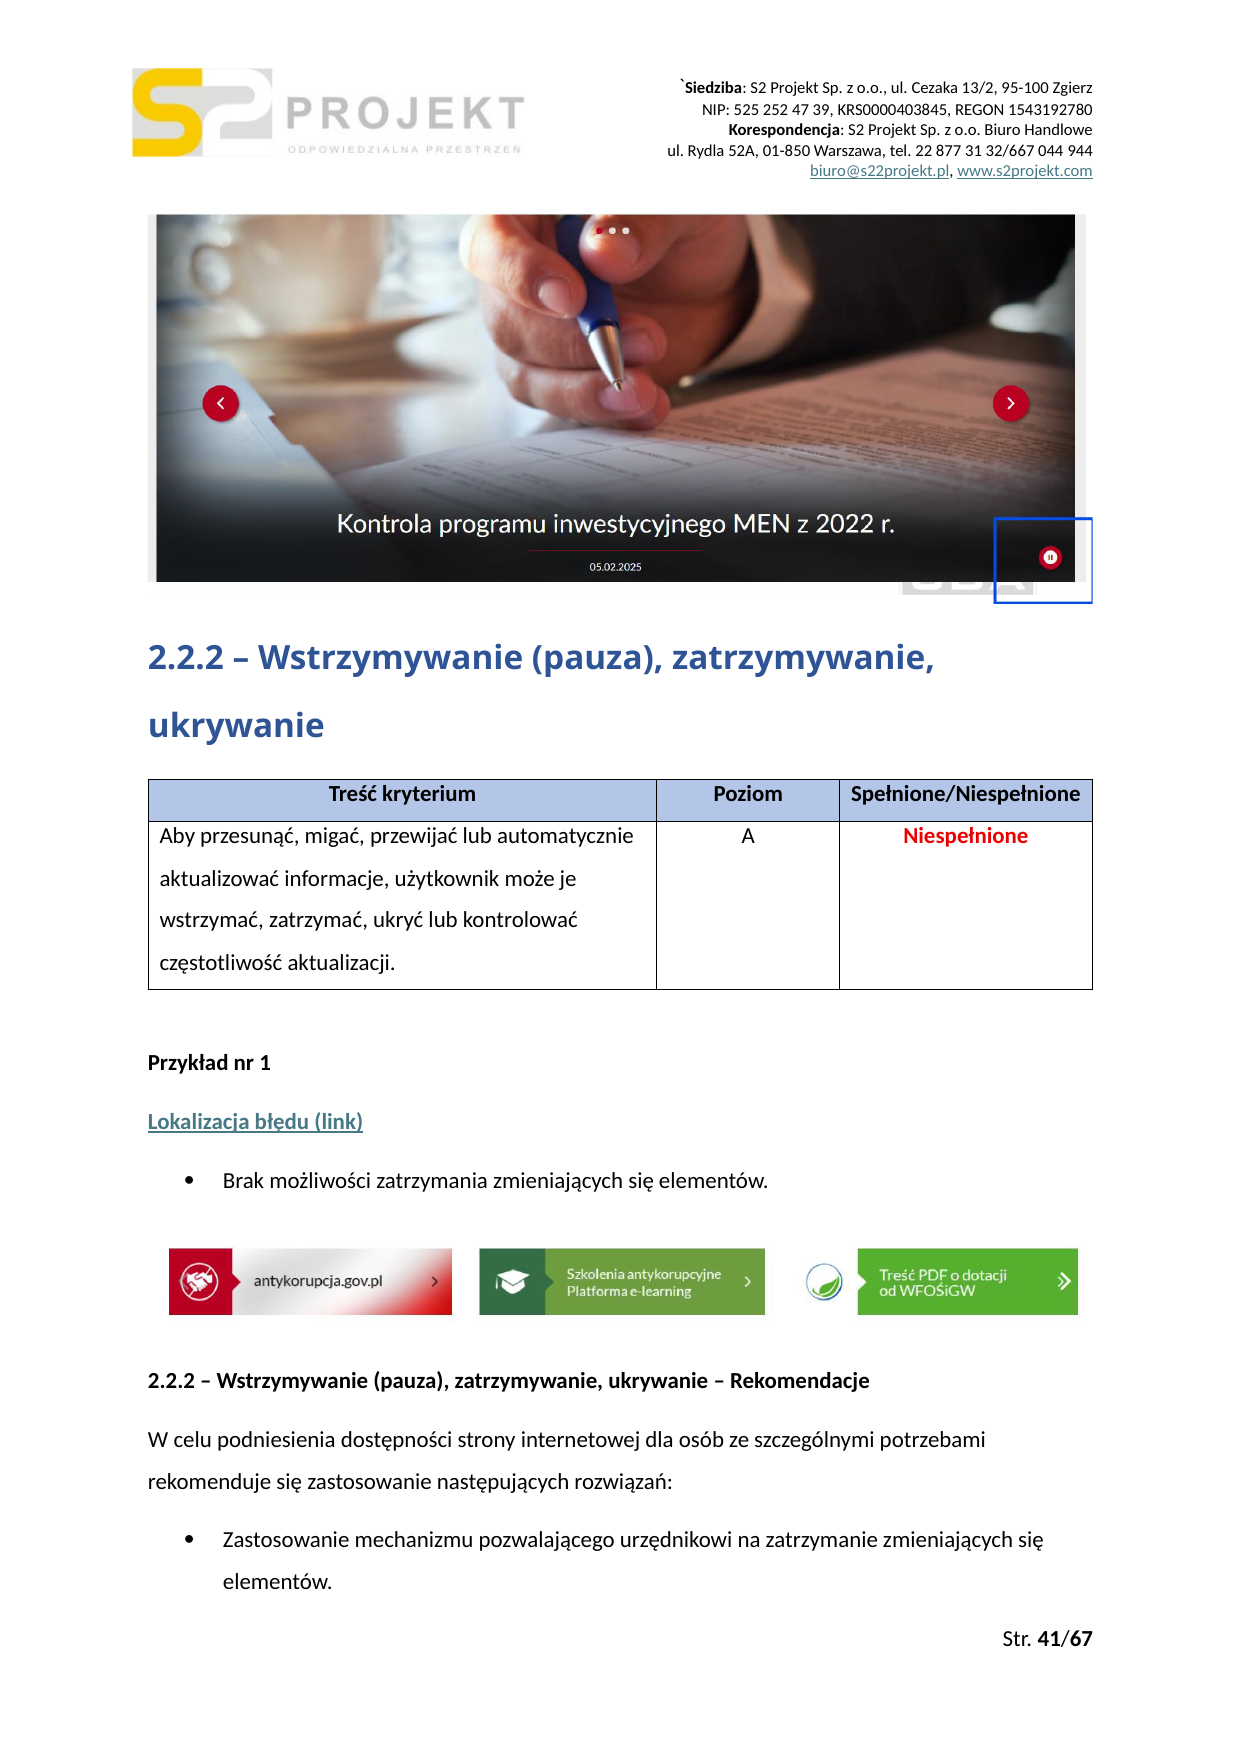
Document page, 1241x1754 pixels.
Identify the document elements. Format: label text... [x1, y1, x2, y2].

list Brak możliwości zatrzymania zmieniających się elementów. [185, 1166, 1093, 1194]
picture [132, 68, 542, 157]
table_header Spełnione/Niespełnione [840, 780, 1092, 821]
table_cell Niespełnione [840, 822, 1092, 989]
table_header Treść kryterium [149, 780, 656, 821]
list Zastosowanie mechanizmu pozwalającego urzędnikowi na zatrzymanie zmieniających się elementów. [185, 1525, 1093, 1595]
table_cell Aby przesunąć, migać, przewijać lub automatycznie aktualizować informacje, użytkownik może je wstrzymać, zatrzymać, ukryć lub kontrolować częstotliwość aktualizacji. [149, 822, 656, 989]
subtitle 2.2.2 – Wstrzymywanie (pauza), zatrzymywanie, ukrywanie [148, 634, 1093, 747]
text W celu podniesienia dostępności strony internetowej dla osób ze szczególnymi potrzebami rekomenduje się zastosowanie następujących rozwiązań: [148, 1425, 1093, 1495]
text Przykład nr 1 [148, 1048, 1093, 1076]
table_cell A [657, 822, 839, 989]
text 2.2.2 – Wstrzymywanie (pauza), zatrzymywanie, ukrywanie – Rekomendacje [148, 1366, 1093, 1394]
table_header Poziom [657, 780, 839, 821]
picture [147, 1224, 1093, 1336]
text Lokalizacja błędu (link) [148, 1107, 1093, 1135]
